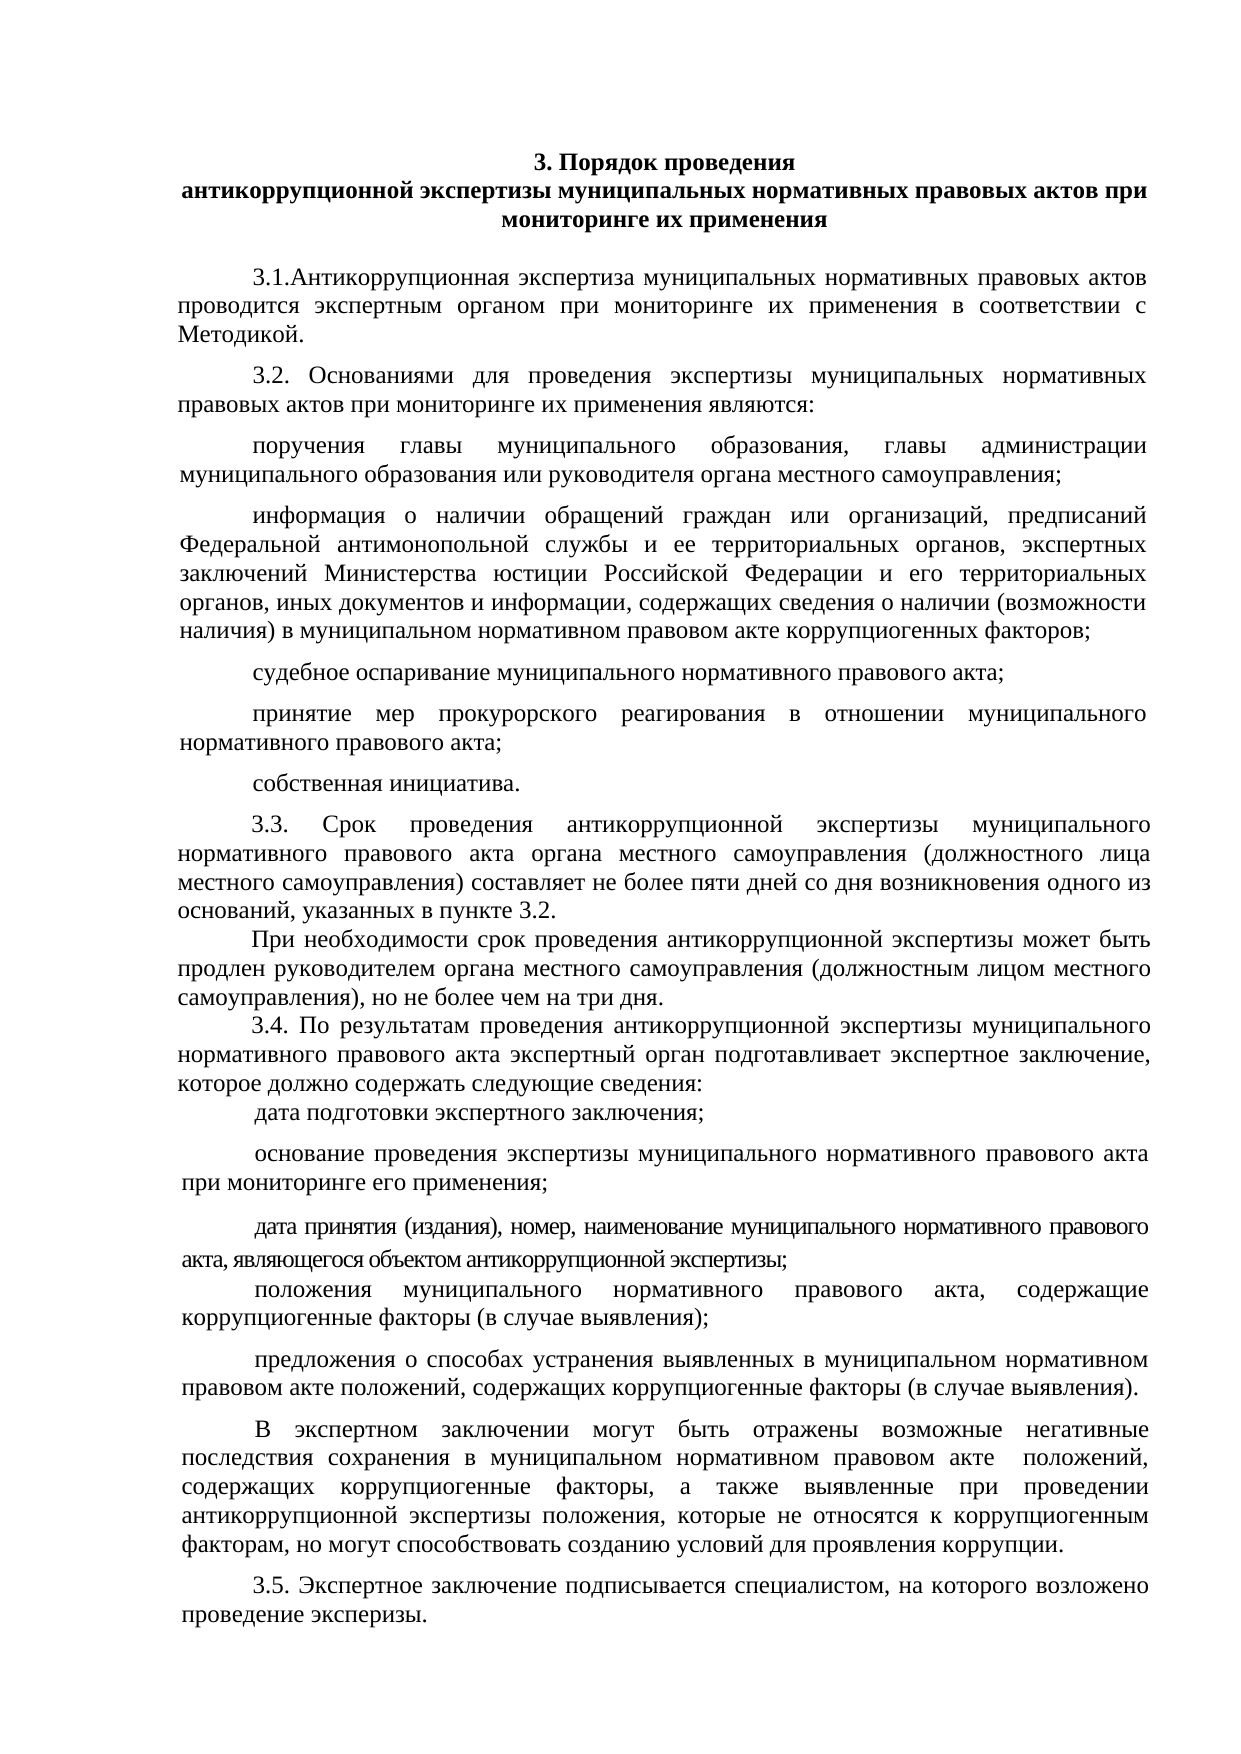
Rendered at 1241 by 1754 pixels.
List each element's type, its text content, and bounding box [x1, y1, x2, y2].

text поручения главы муниципального образования, главы администрации муниципального образования или руководителя органа местного самоуправления; [179, 431, 1147, 488]
text 3.3. Срок проведения антикоррупционной экспертизы муниципального нормативного правового акта органа местного самоуправления (должностного лица местного самоуправления) составляет не более пяти дней со дня возникновения одного из оснований, указанных в пункте 3.2. [177, 809, 1152, 924]
text собственная инициатива. [179, 768, 1152, 797]
text 3.1.Антикоррупционная экспертиза муниципальных нормативных правовых актов проводится экспертным органом при мониторинге их применения в соответствии с Методикой. [177, 262, 1147, 348]
text В экспертном заключении могут быть отражены возможные негативные последствия сохранения в муниципальном нормативном правовом акте положений, содержащих коррупциогенные факторы, а также выявленные при проведении антикоррупционной экспертизы положения, которые не относятся к коррупциогенным факторам, но могут способствовать созданию условий для проявления коррупции. [181, 1414, 1149, 1557]
text При необходимости срок проведения антикоррупционной экспертизы может быть продлен руководителем органа местного самоуправления (должностным лицом местного самоуправления), но не более чем на три дня. [177, 924, 1152, 1011]
text дата подготовки экспертного заключения; [181, 1097, 1152, 1126]
text дата принятия (издания), номер, наименование муниципального нормативного правового акта, являющегося объектом антикоррупционной экспертизы; [181, 1208, 1149, 1274]
text 3. Порядок проведения [177, 147, 1152, 176]
text предложения о способах устранения выявленных в муниципальном нормативном правовом акте положений, содержащих коррупциогенные факторы (в случае выявления). [181, 1344, 1149, 1401]
text 3.2. Основаниями для проведения экспертизы муниципальных нормативных правовых актов при мониторинге их применения являются: [177, 361, 1147, 418]
text 3.4. По результатам проведения антикоррупционной экспертизы муниципального нормативного правового акта экспертный орган подготавливает экспертное заключение, которое должно содержать следующие сведения: [177, 1011, 1152, 1097]
text информация о наличии обращений граждан или организаций, предписаний Федеральной антимонопольной службы и ее территориальных органов, экспертных заключений Министерства юстиции Российской Федерации и его территориальных органов, иных документов и информации, содержащих сведения о наличии (возможности наличия) в муниципальном нормативном правовом акте коррупциогенных факторов; [179, 501, 1147, 644]
text 3.5. Экспертное заключение подписывается специалистом, на которого возложено проведение эксперизы. [181, 1570, 1149, 1627]
text положения муниципального нормативного правового акта, содержащие коррупциогенные факторы (в случае выявления); [181, 1274, 1149, 1331]
text антикоррупционной экспертизы муниципальных нормативных правовых актов при мониторинге их применения [177, 176, 1152, 233]
text принятие мер прокурорского реагирования в отношении муниципального нормативного правового акта; [179, 698, 1147, 756]
text основание проведения экспертизы муниципального нормативного правового акта при мониторинге его применения; [181, 1138, 1149, 1196]
text судебное оспаривание муниципального нормативного правового акта; [179, 657, 1147, 686]
